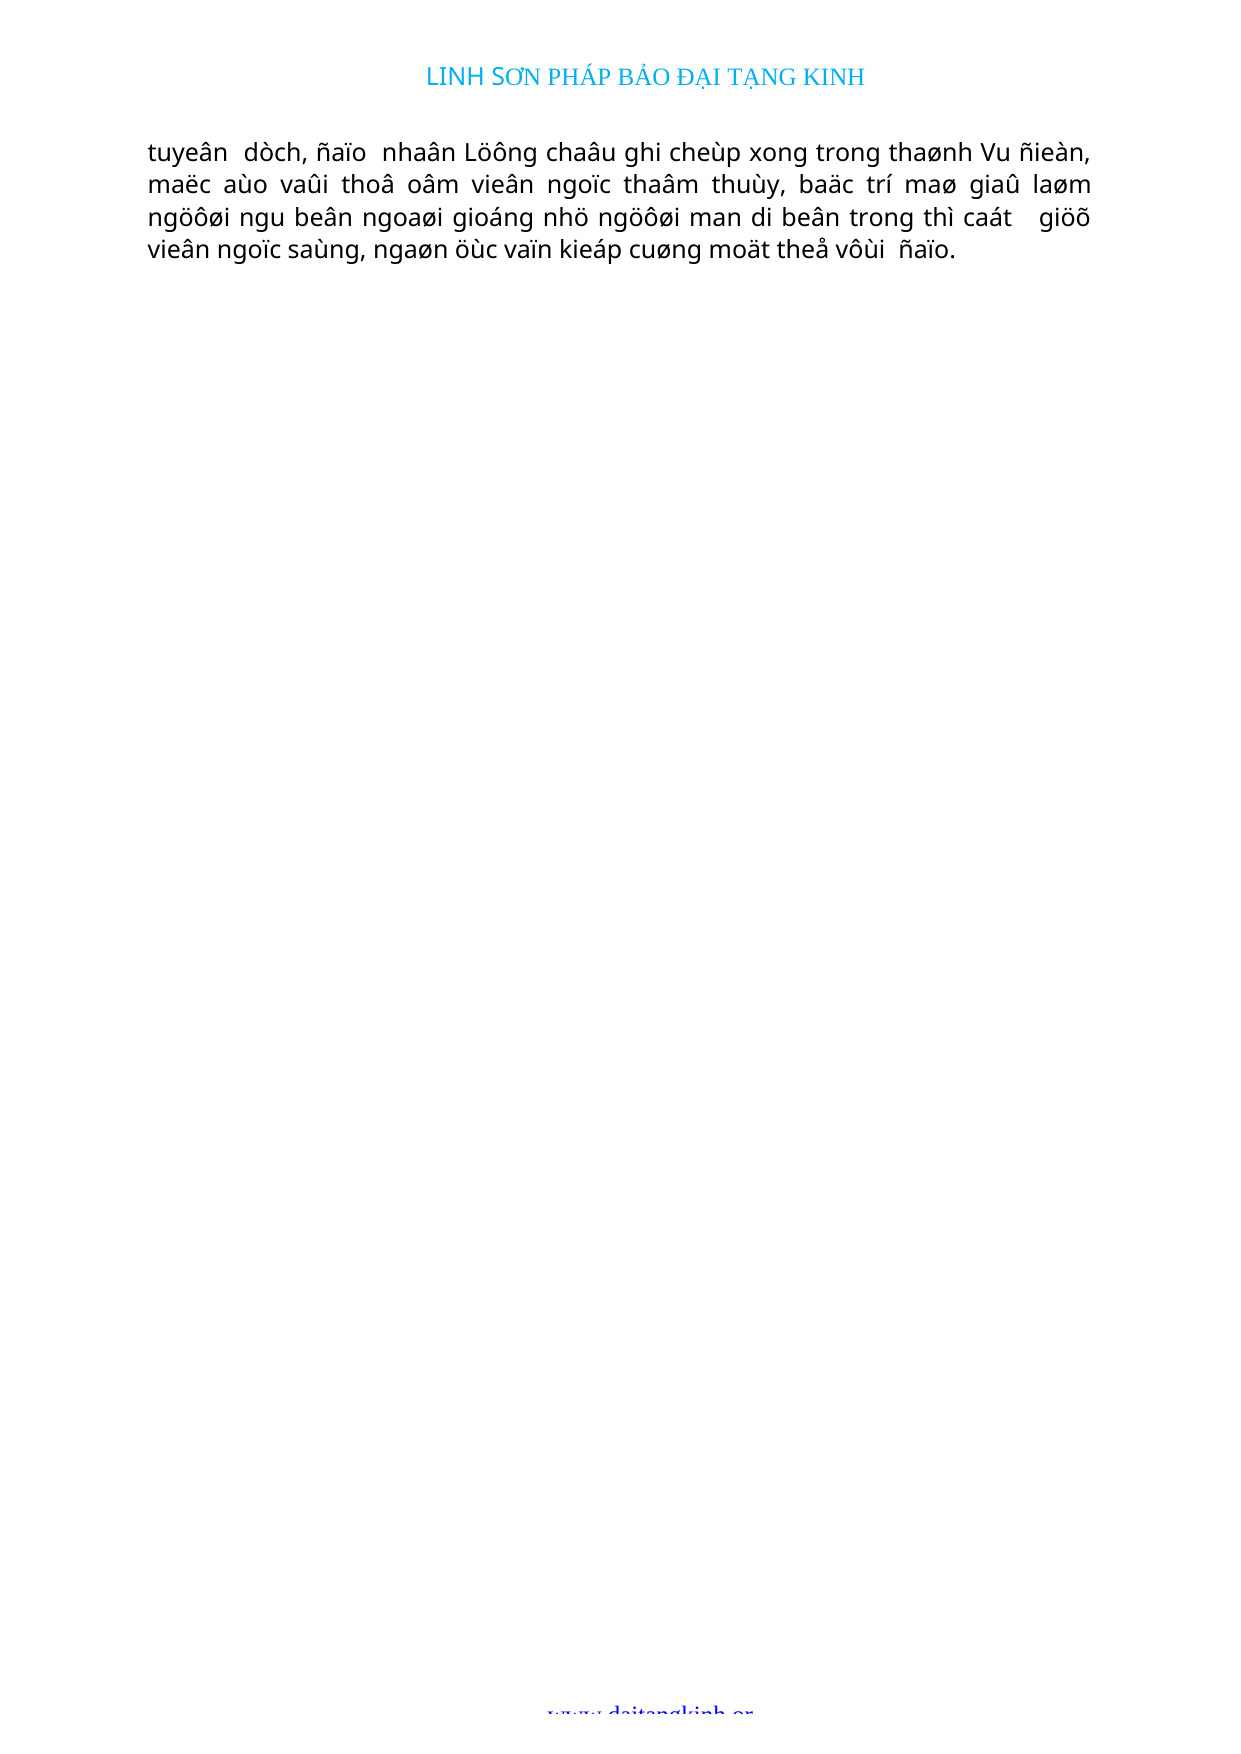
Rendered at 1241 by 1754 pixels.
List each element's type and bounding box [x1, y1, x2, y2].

text [147, 135, 1093, 266]
